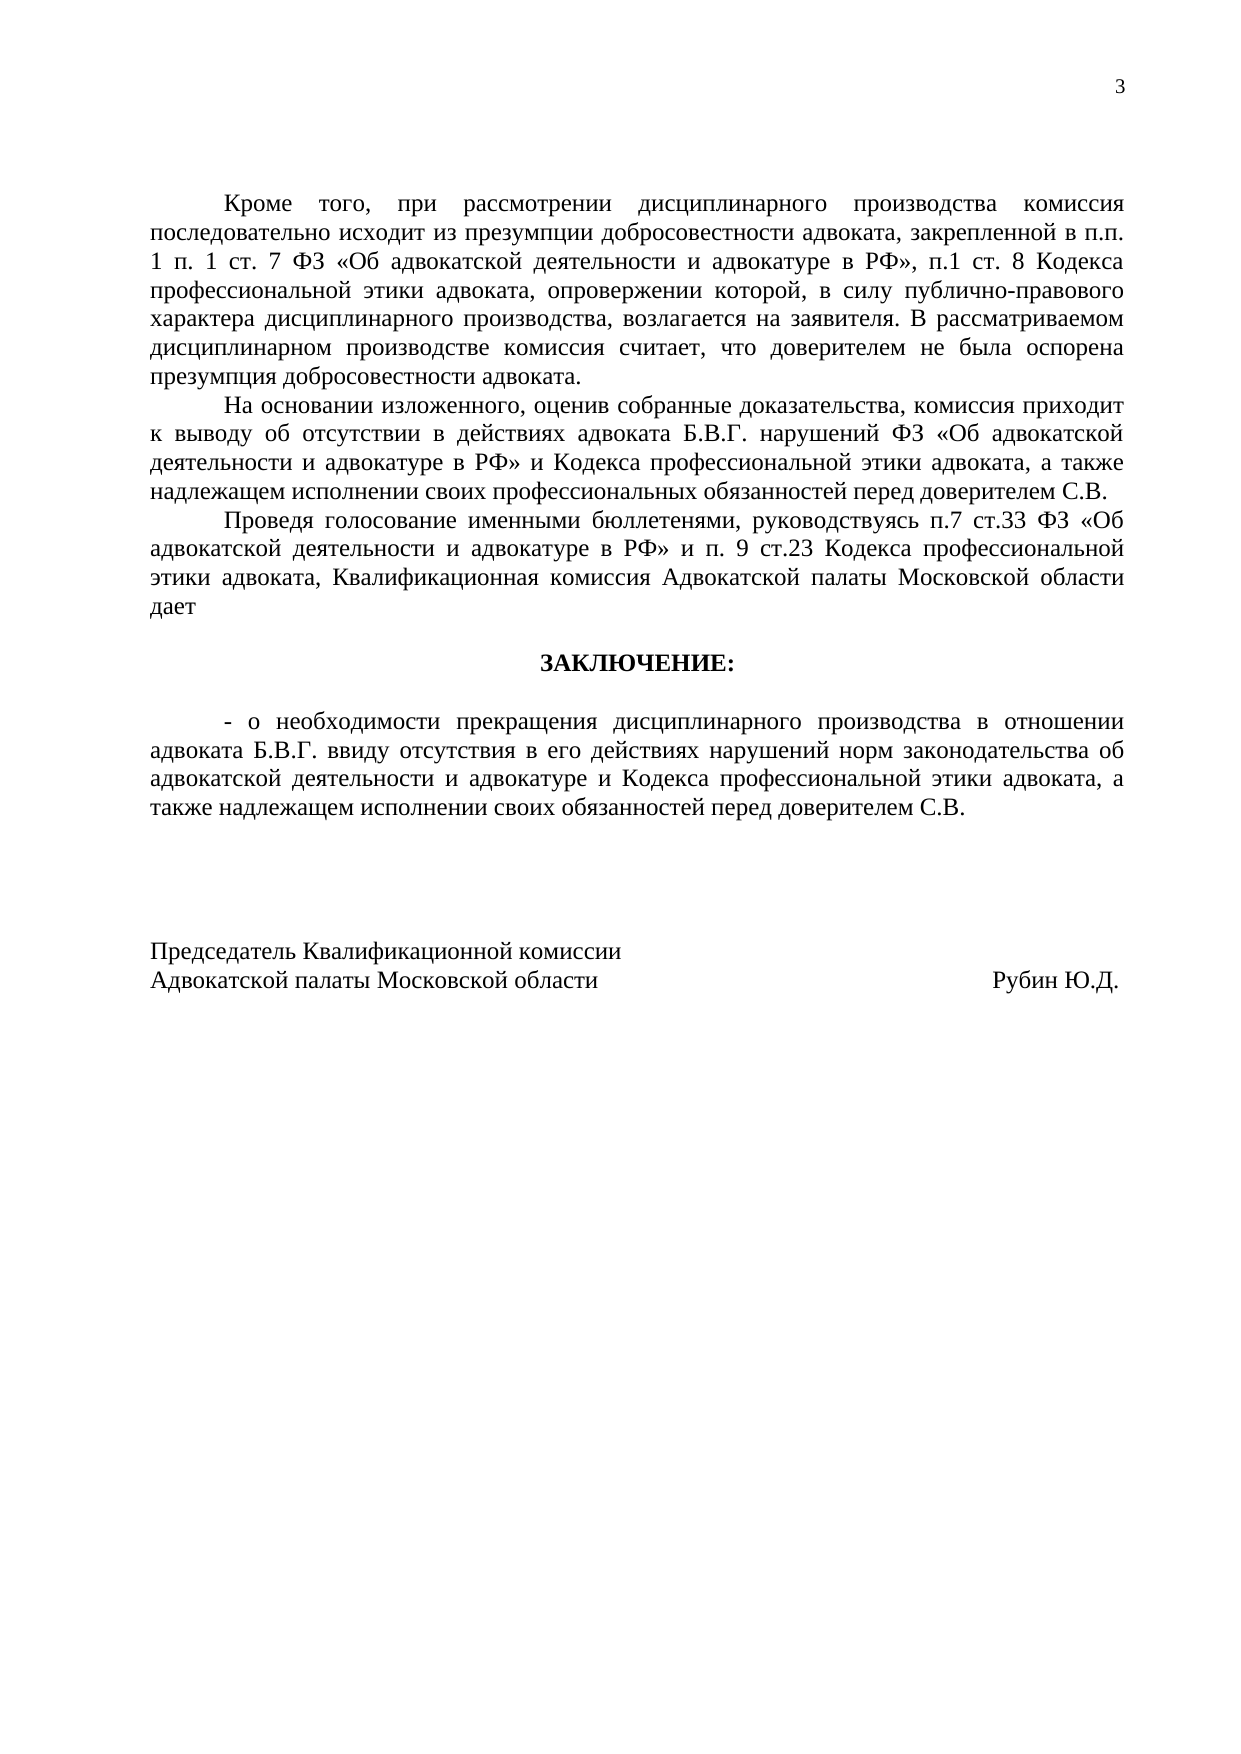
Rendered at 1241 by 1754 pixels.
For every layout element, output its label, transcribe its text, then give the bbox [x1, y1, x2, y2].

text Председатель Квалификационной комиссии [150, 936, 1125, 965]
text На основании изложенного, оценив собранные доказательства, комиссия приходит к выводу об отсутствии в действиях адвоката Б.В.Г. нарушений ФЗ «Об адвокатской деятельности и адвокатуре в РФ» и Кодекса профессиональной этики адвоката, а также надлежащем исполнении своих профессиональных обязанностей перед доверителем С.В. [150, 390, 1125, 505]
text Адвокатской палаты Московской области Рубин Ю.Д. [150, 965, 1125, 993]
text - о необходимости прекращения дисциплинарного производства в отношении адвоката Б.В.Г. ввиду отсутствия в его действиях нарушений норм законодательства об адвокатской деятельности и адвокатуре и Кодекса профессиональной этики адвоката, а также надлежащем исполнении своих обязанностей перед доверителем С.В. [150, 706, 1125, 821]
text Кроме того, при рассмотрении дисциплинарного производства комиссия последовательно исходит из презумпции добросовестности адвоката, закрепленной в п.п. 1 п. 1 ст. 7 ФЗ «Об адвокатской деятельности и адвокатуре в РФ», п.1 ст. 8 Кодекса профессиональной этики адвоката, опровержении которой, в силу публично-правового характера дисциплинарного производства, возлагается на заявителя. В рассматриваемом дисциплинарном производстве комиссия считает, что доверителем не была оспорена презумпция добросовестности адвоката. [150, 188, 1125, 390]
text Проведя голосование именными бюллетенями, руководствуясь п.7 ст.33 ФЗ «Об адвокатской деятельности и адвокатуре в РФ» и п. 9 ст.23 Кодекса профессиональной этики адвоката, Квалификационная комиссия Адвокатской палаты Московской области дает [150, 505, 1125, 620]
text ЗАКЛЮЧЕНИЕ: [150, 648, 1125, 677]
